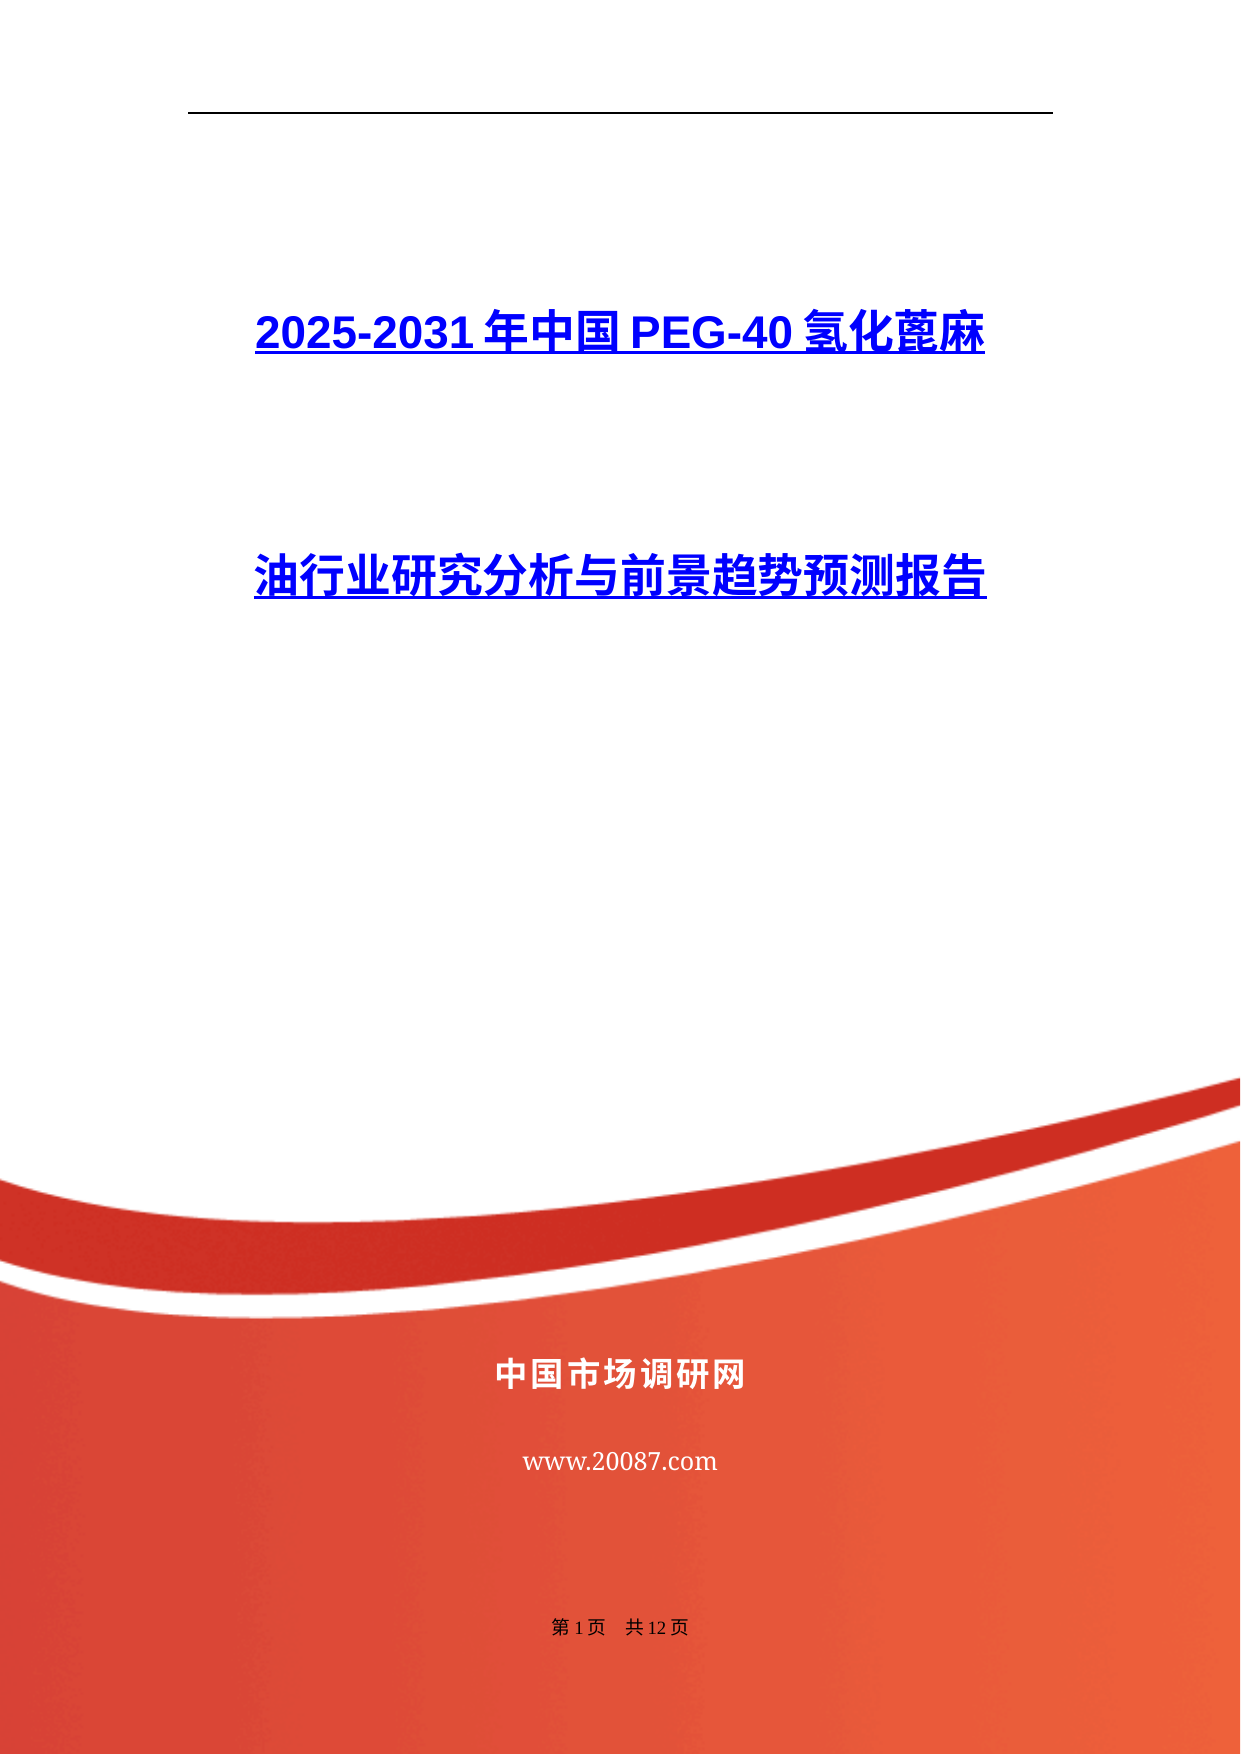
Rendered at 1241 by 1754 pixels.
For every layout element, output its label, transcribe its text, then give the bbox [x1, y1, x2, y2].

picture [0, 1006, 1241, 1754]
text www.20087.com [187, 1428, 1053, 1493]
subtitle 中国市场调研网 [187, 1339, 1053, 1404]
table_header 2025-2031年中国PEG-40氢化蓖麻油行业研究分析与前景趋势预测报告 [188, 207, 1053, 773]
